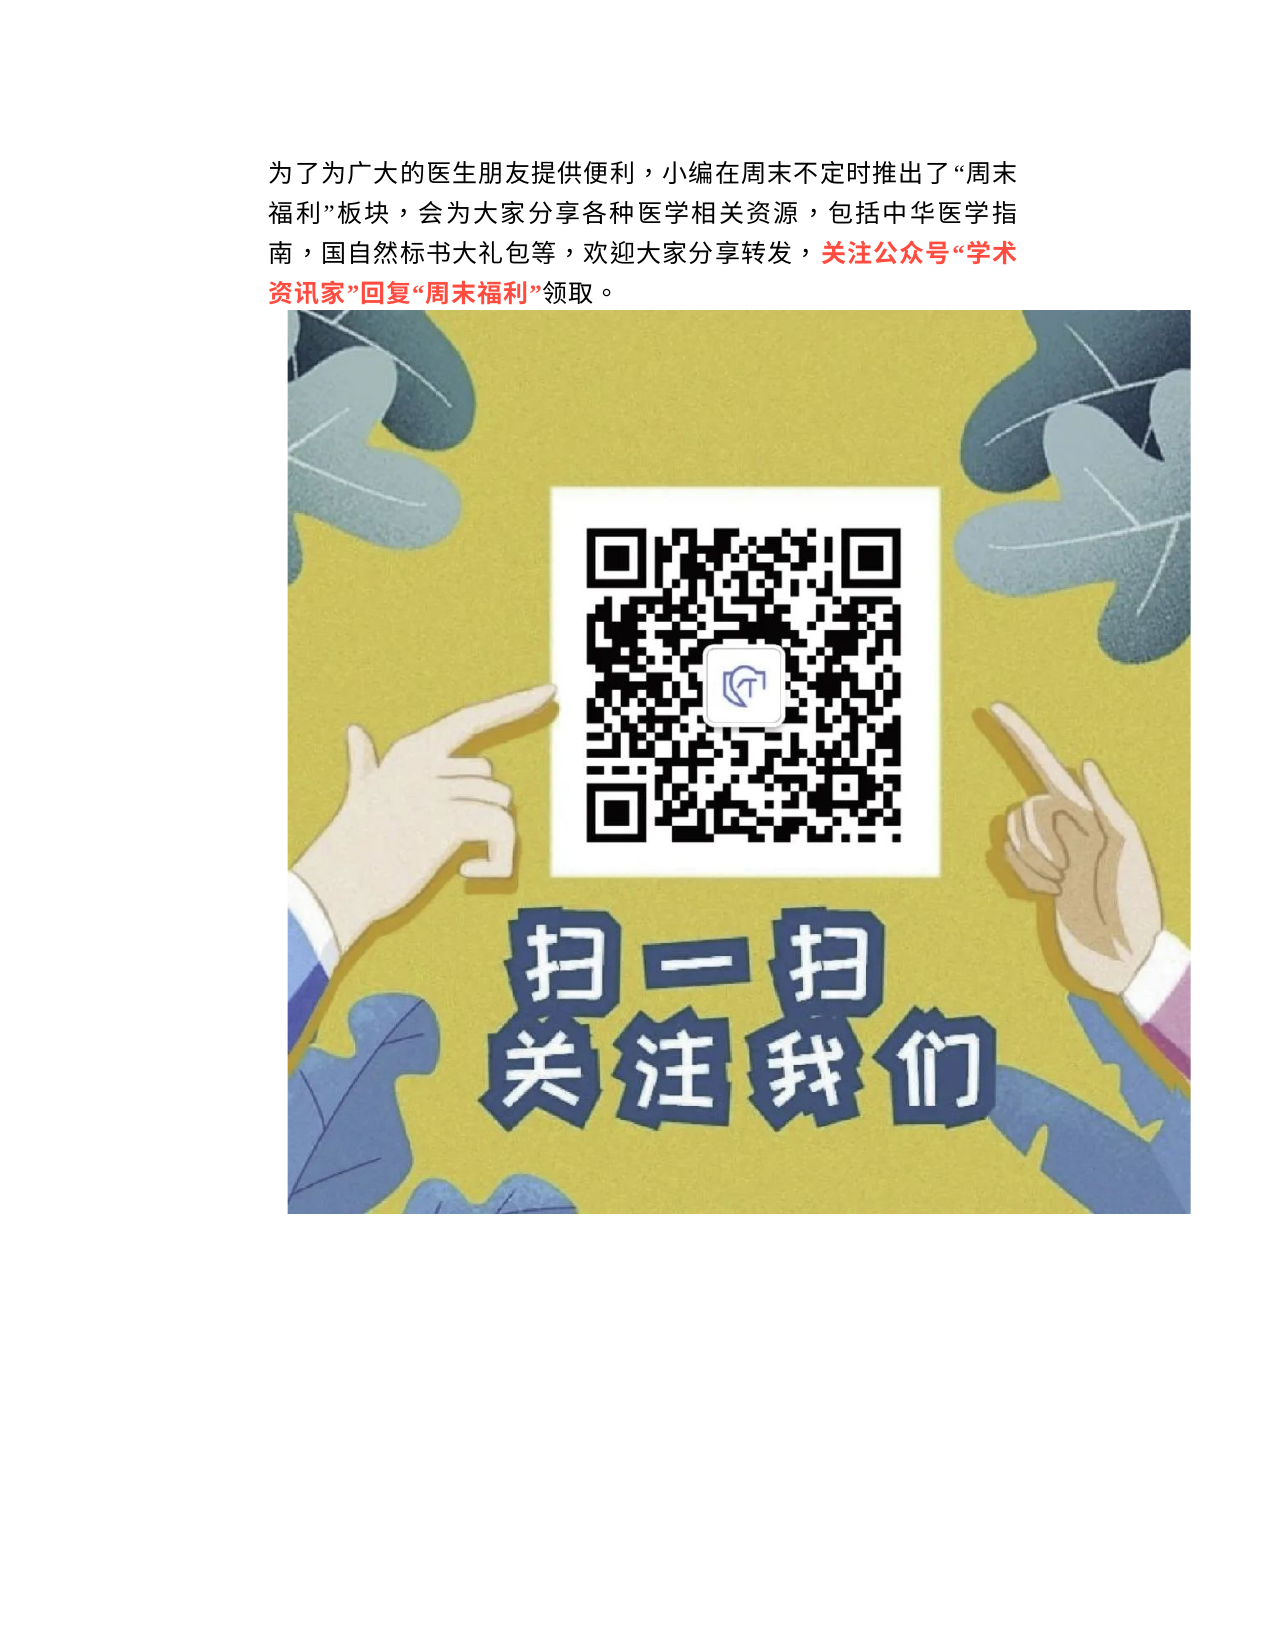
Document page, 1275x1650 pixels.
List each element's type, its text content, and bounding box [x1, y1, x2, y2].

picture [287, 310, 1191, 1214]
text 为了为广大的医生朋友提供便利，小编在周末不定时推出了“周末福利”板块，会为大家分享各种医学相关资源，包括中华医学指南，国自然标书大礼包等，欢迎大家分享转发，关注公众号“学术资讯家”回复“周末福利”领取。 [269, 150, 1017, 310]
